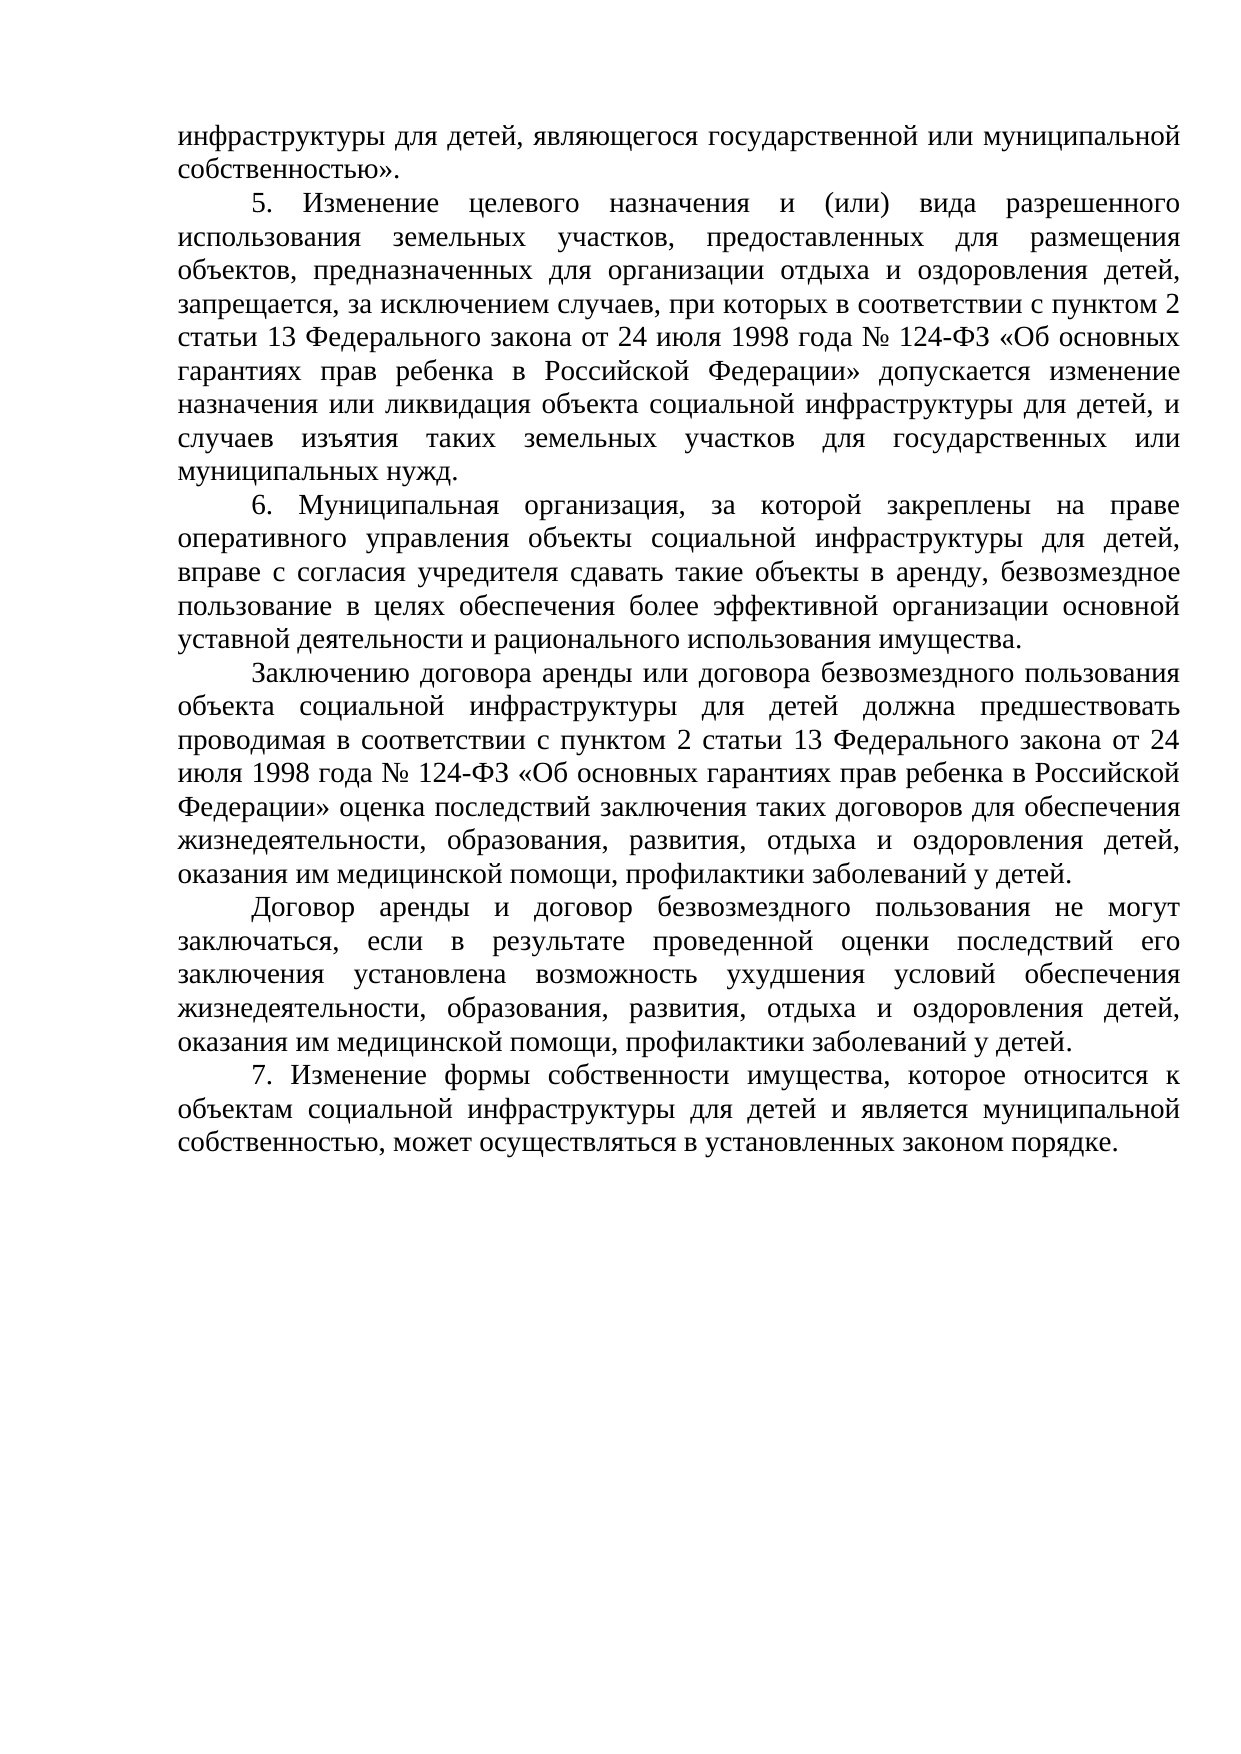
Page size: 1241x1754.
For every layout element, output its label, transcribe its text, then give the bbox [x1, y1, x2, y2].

text Договор аренды и договор безвозмездного пользования не могут заключаться, если в результате проведенной оценки последствий его заключения установлена возможность ухудшения условий обеспечения жизнедеятельности, образования, развития, отдыха и оздоровления детей, оказания им медицинской помощи, профилактики заболеваний у детей. [177, 889, 1181, 1057]
text 6. Муниципальная организация, за которой закреплены на праве оперативного управления объекты социальной инфраструктуры для детей, вправе с согласия учредителя сдавать такие объекты в аренду, безвозмездное пользование в целях обеспечения более эффективной организации основной уставной деятельности и рационального использования имущества. [177, 487, 1181, 655]
text 5. Изменение целевого назначения и (или) вида разрешенного использования земельных участков, предоставленных для размещения объектов, предназначенных для организации отдыха и оздоровления детей, запрещается, за исключением случаев, при которых в соответствии с пунктом 2 статьи 13 Федерального закона от 24 июля 1998 года № 124-ФЗ «Об основных гарантиях прав ребенка в Российской Федерации» допускается изменение назначения или ликвидация объекта социальной инфраструктуры для детей, и случаев изъятия таких земельных участков для государственных или муниципальных нужд. [177, 185, 1181, 487]
text 7. Изменение формы собственности имущества, которое относится к объектам социальной инфраструктуры для детей и является муниципальной собственностью, может осуществляться в установленных законом порядке. [177, 1057, 1181, 1158]
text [177, 118, 1181, 185]
text Заключению договора аренды или договора безвозмездного пользования объекта социальной инфраструктуры для детей должна предшествовать проводимая в соответствии с пунктом 2 статьи 13 Федерального закона от 24 июля 1998 года № 124-ФЗ «Об основных гарантиях прав ребенка в Российской Федерации» оценка последствий заключения таких договоров для обеспечения жизнедеятельности, образования, развития, отдыха и оздоровления детей, оказания им медицинской помощи, профилактики заболеваний у детей. [177, 655, 1181, 889]
